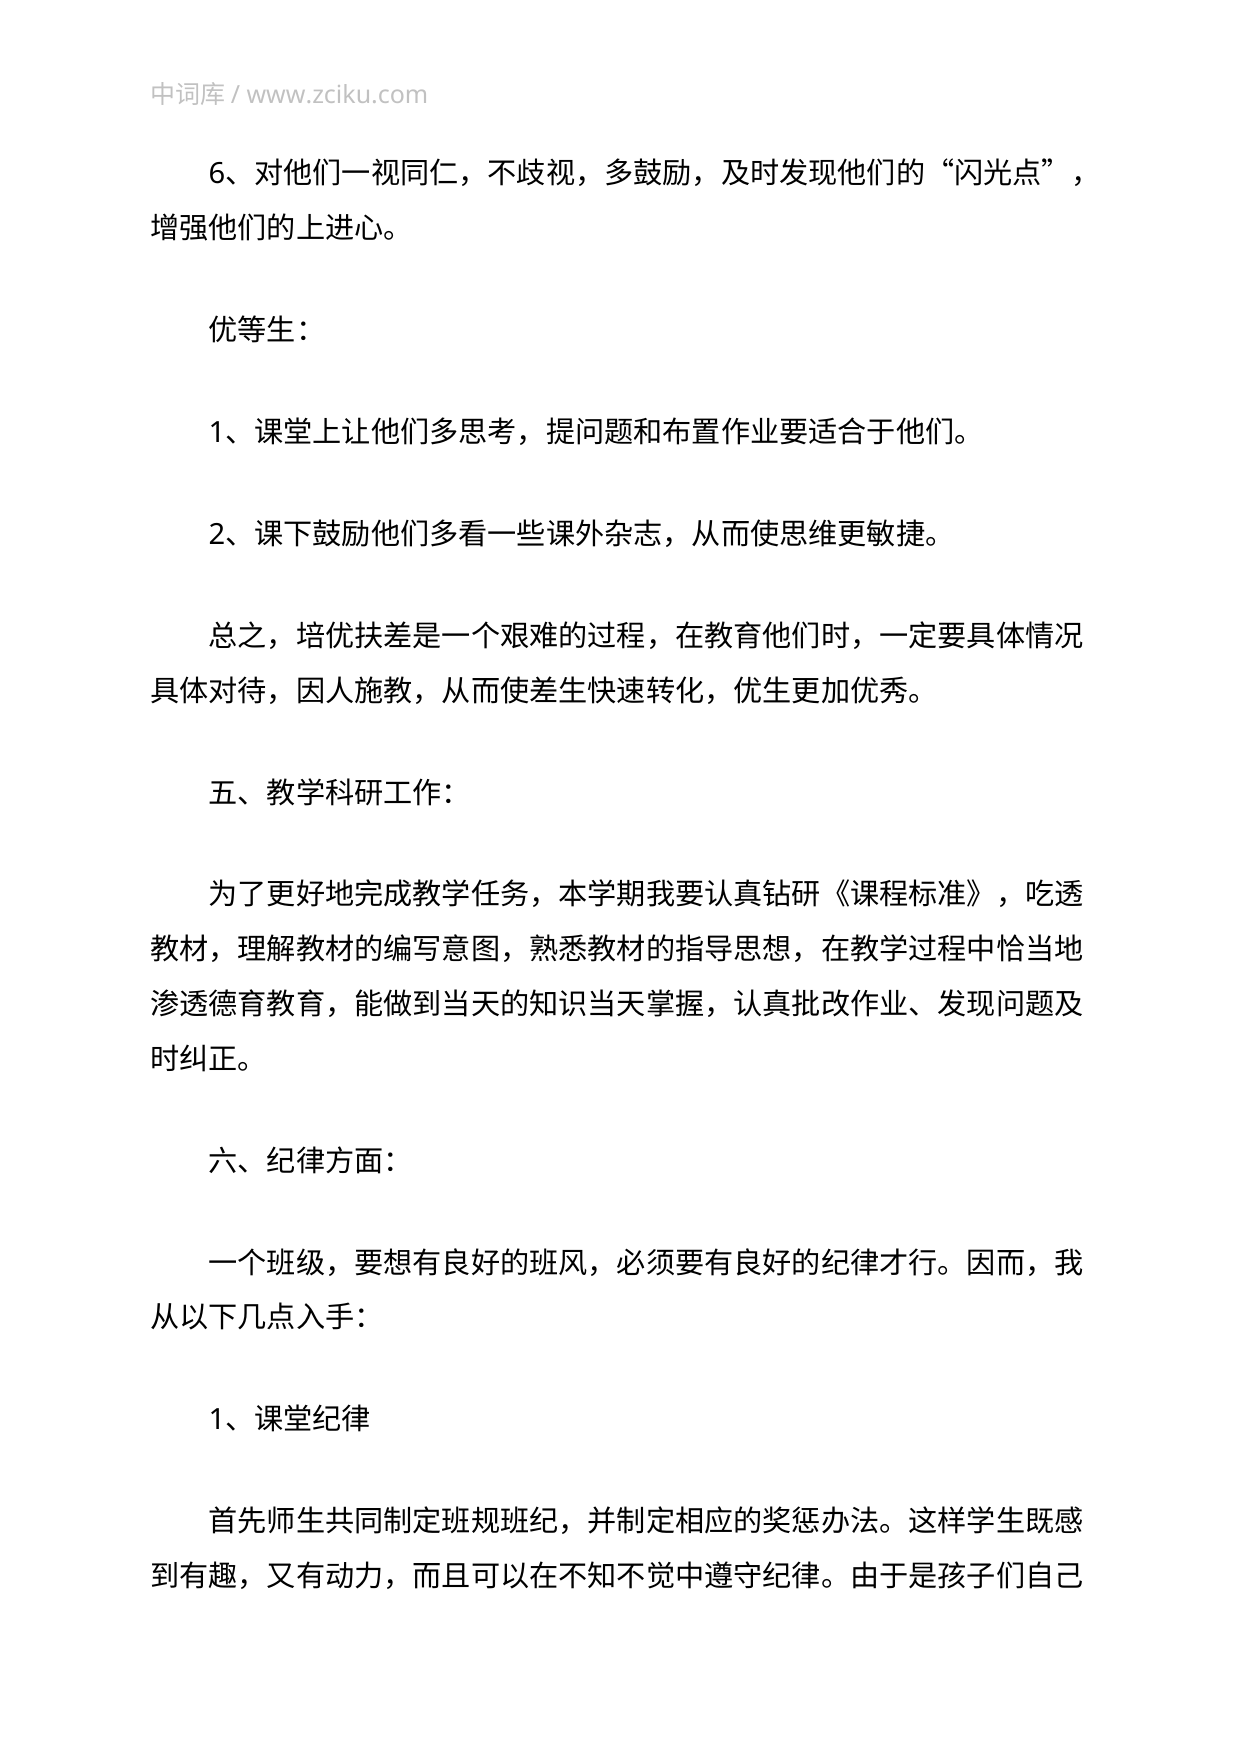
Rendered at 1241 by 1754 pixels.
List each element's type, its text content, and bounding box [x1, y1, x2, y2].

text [150, 1498, 1090, 1595]
text 为了更好地完成教学任务，本学期我要认真钻研《课程标准》，吃透教材，理解教材的编写意图，熟悉教材的指导思想，在教学过程中恰当地渗透德育教育，能做到当天的知识当天掌握，认真批改作业、发现问题及时纠正。 [150, 871, 1090, 1078]
text 六、纪律方面： [150, 1137, 1090, 1180]
text 1、课堂纪律 [150, 1396, 1090, 1438]
text 总之，培优扶差是一个艰难的过程，在教育他们时，一定要具体情况具体对待，因人施教，从而使差生快速转化，优生更加优秀。 [150, 612, 1090, 710]
text 优等生： [150, 307, 1090, 349]
text 一个班级，要想有良好的班风，必须要有良好的纪律才行。因而，我从以下几点入手： [150, 1239, 1090, 1336]
text 2、课下鼓励他们多看一些课外杂志，从而使思维更敏捷。 [150, 511, 1090, 553]
text 五、教学科研工作： [150, 769, 1090, 811]
text 1、课堂上让他们多思考，提问题和布置作业要适合于他们。 [150, 408, 1090, 451]
text 6、对他们一视同仁，不歧视，多鼓励，及时发现他们的“闪光点”，增强他们的上进心。 [150, 150, 1090, 247]
